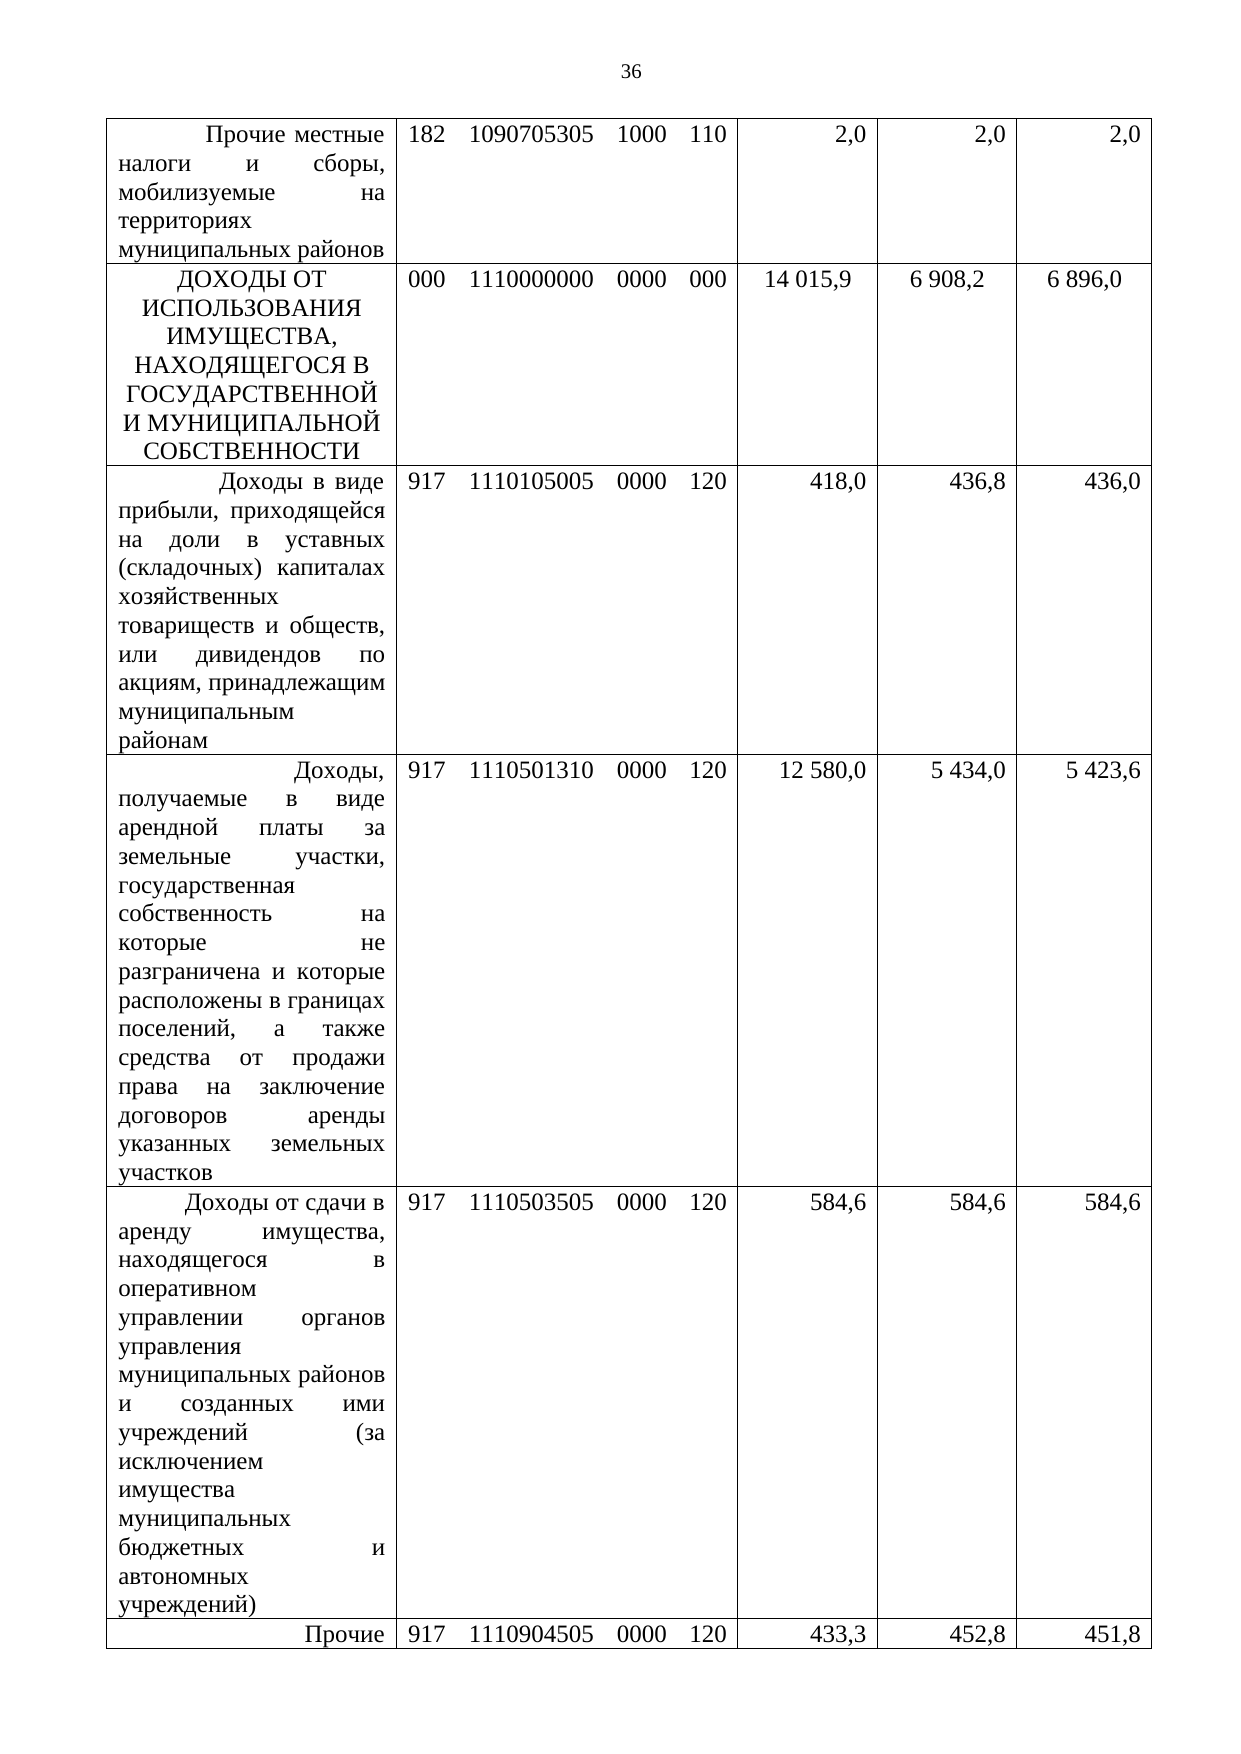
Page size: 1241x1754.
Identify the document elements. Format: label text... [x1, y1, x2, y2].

table_cell 2,0 [738, 119, 877, 263]
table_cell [107, 1619, 396, 1648]
table_cell 182 [397, 119, 457, 263]
table_cell 5 434,0 [878, 755, 1016, 1186]
table_cell 120 [678, 466, 737, 754]
table_cell 451,8 [1017, 1619, 1151, 1648]
table_cell 0000 [605, 1619, 678, 1648]
table_cell 584,6 [1017, 1187, 1151, 1618]
table_cell 120 [678, 1619, 737, 1648]
table_cell 1110501310 [457, 755, 605, 1186]
table_cell 1090705305 [457, 119, 605, 263]
table_cell 433,3 [738, 1619, 877, 1648]
table_cell Прочие местные налоги и сборы, мобилизуемые на территориях муниципальных районов [107, 119, 396, 263]
table_cell 917 [397, 466, 457, 754]
table_cell 120 [678, 755, 737, 1186]
table_cell 12 580,0 [738, 755, 877, 1186]
table_cell 000 [678, 264, 737, 465]
table_cell 6 896,0 [1017, 264, 1151, 465]
table_cell 1110503505 [457, 1187, 605, 1618]
table_cell 418,0 [738, 466, 877, 754]
table_cell 1110000000 [457, 264, 605, 465]
table_cell 584,6 [878, 1187, 1016, 1618]
table_cell 436,8 [878, 466, 1016, 754]
table_cell 452,8 [878, 1619, 1016, 1648]
table_cell 0000 [605, 755, 678, 1186]
table_cell 000 [397, 264, 457, 465]
table_cell 0000 [605, 466, 678, 754]
table_cell 1000 [605, 119, 678, 263]
table_cell 14 015,9 [738, 264, 877, 465]
table_cell 917 [397, 1187, 457, 1618]
table_cell 5 423,6 [1017, 755, 1151, 1186]
table_cell 6 908,2 [878, 264, 1016, 465]
table_cell ДОХОДЫ ОТ ИСПОЛЬЗОВАНИЯ ИМУЩЕСТВА, НАХОДЯЩЕГОСЯ В ГОСУДАРСТВЕННОЙ И МУНИЦИПАЛЬНОЙ СОБСТВЕННОСТИ [107, 264, 396, 465]
table_cell 110 [678, 119, 737, 263]
table_cell 0000 [605, 264, 678, 465]
table_cell Доходы от сдачи в аренду имущества, находящегося в оперативном управлении органов управления муниципальных районов и созданных ими учреждений (за исключением имущества муниципальных бюджетных и автономных учреждений) [107, 1187, 396, 1618]
table_cell 1110105005 [457, 466, 605, 754]
table_cell 917 [397, 1619, 457, 1648]
table_cell 584,6 [738, 1187, 877, 1618]
table_cell 2,0 [1017, 119, 1151, 263]
table_cell 120 [678, 1187, 737, 1618]
table_cell Доходы, получаемые в виде арендной платы за земельные участки, государственная собственность на которые не разграничена и которые расположены в границах поселений, а также средства от продажи права на заключение договоров аренды указанных земельных участков [107, 755, 396, 1186]
table_cell 1110904505 [457, 1619, 605, 1648]
table_cell 0000 [605, 1187, 678, 1618]
table_cell 436,0 [1017, 466, 1151, 754]
table_cell Доходы в виде прибыли, приходящейся на доли в уставных (складочных) капиталах хозяйственных товариществ и обществ, или дивидендов по акциям, принадлежащим муниципальным районам [107, 466, 396, 754]
table_cell 917 [397, 755, 457, 1186]
table_cell 2,0 [878, 119, 1016, 263]
